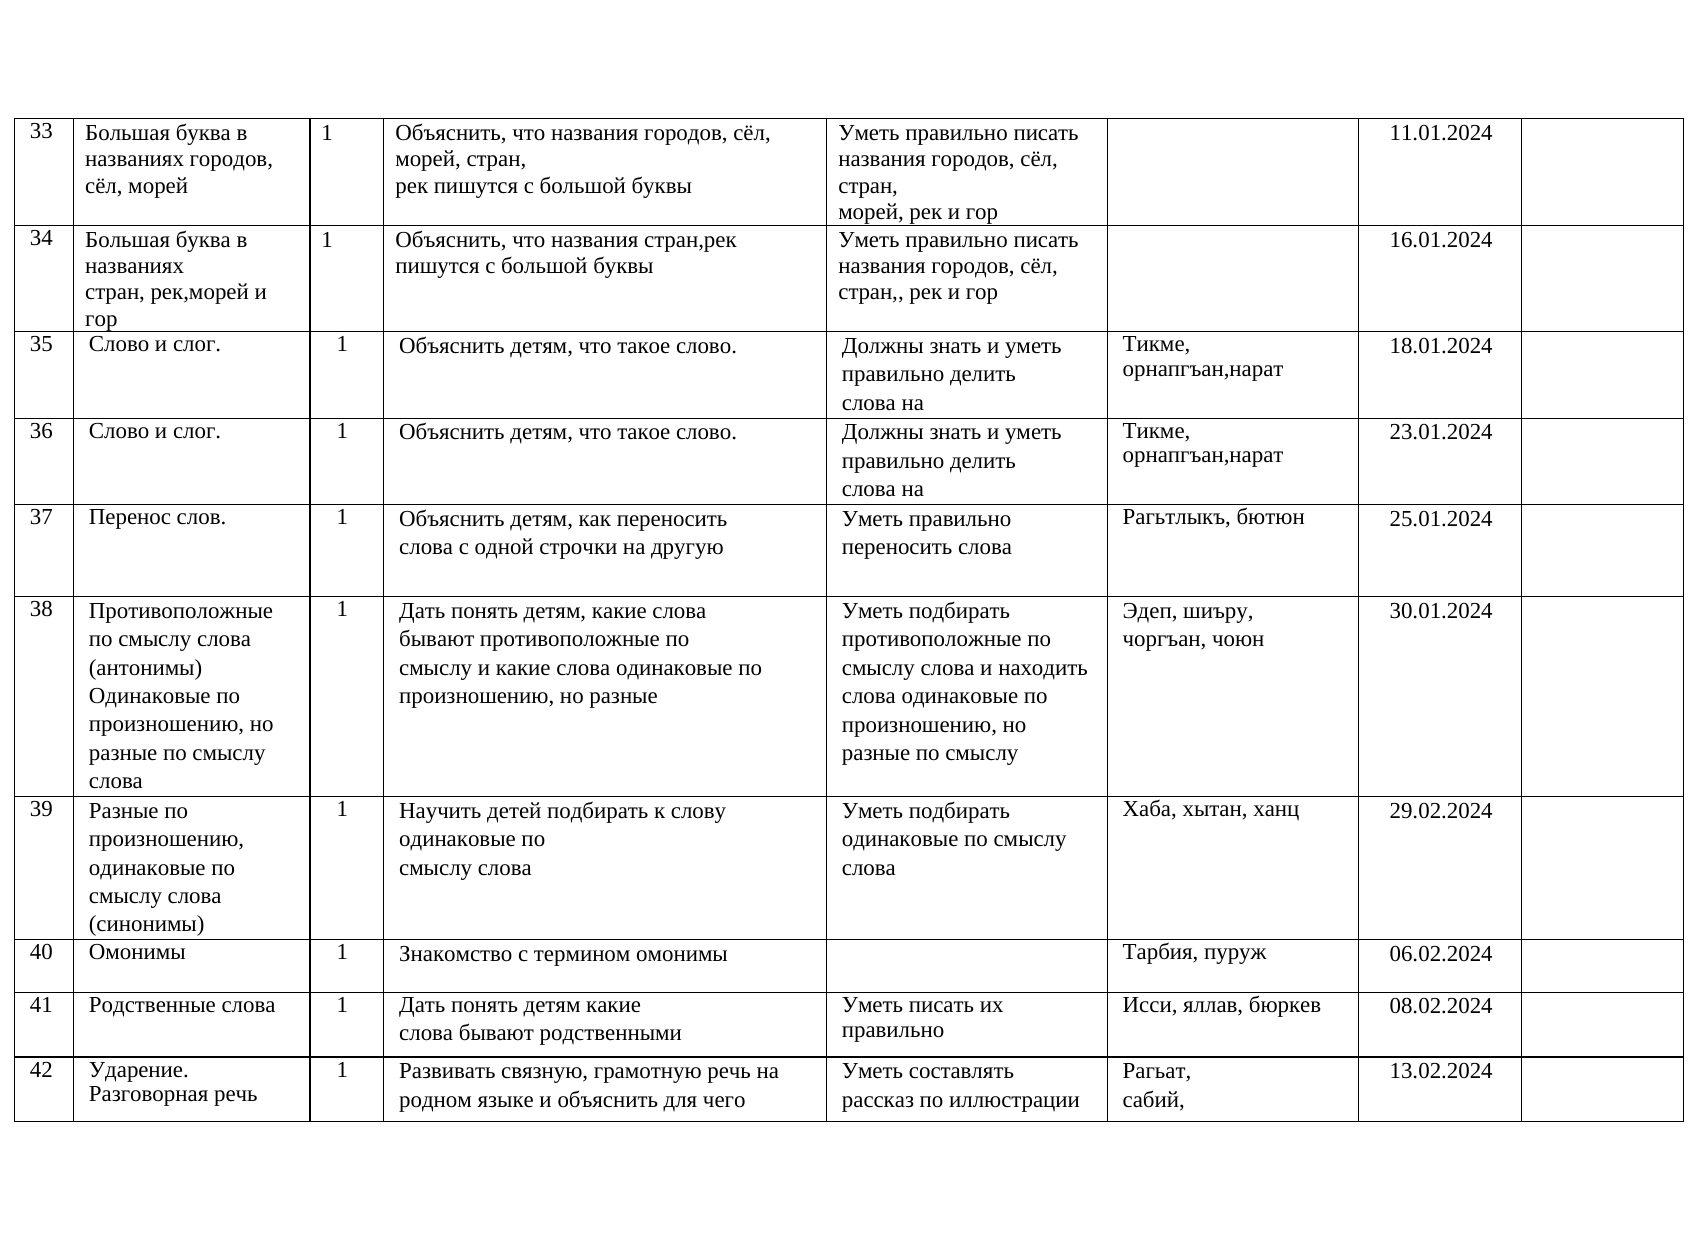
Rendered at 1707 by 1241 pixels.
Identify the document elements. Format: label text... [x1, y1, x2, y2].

table_cell 1 [311, 797, 383, 939]
table_cell Уметь писать их правильно [827, 993, 1107, 1056]
table_cell [1522, 940, 1683, 992]
table_cell 08.02.2024 [1359, 993, 1521, 1056]
table_cell [1522, 226, 1683, 331]
table_cell Объяснить детям, что такое слово. [384, 332, 826, 417]
table_cell 13.02.2024 [1359, 1058, 1521, 1121]
table_cell Объяснить детям, как переносить слова с одной строчки на другую [384, 505, 826, 596]
table_cell Эдеп, шиъру, чоргъан, чоюн [1108, 597, 1358, 796]
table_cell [1108, 1058, 1358, 1121]
table_cell 30.01.2024 [1359, 597, 1521, 796]
table_cell Дать понять детям, какие слова бывают противоположные по смыслу и какие слова одинаковые по произношению, но разные [384, 597, 826, 796]
table_cell 33 [15, 119, 73, 224]
table_cell 1 [311, 332, 383, 417]
table_cell 06.02.2024 [1359, 940, 1521, 992]
table_cell Омонимы [74, 940, 309, 992]
table_cell 38 [15, 597, 73, 796]
table_cell Дать понять детям какие слова бывают родственными [384, 993, 826, 1056]
table_cell 18.01.2024 [1359, 332, 1521, 417]
table_cell 1 [311, 940, 383, 992]
table_cell 11.01.2024 [1359, 119, 1521, 224]
table_cell 1 [311, 993, 383, 1056]
table_cell Должны знать и уметь правильно делить слова на [827, 332, 1107, 417]
table_cell Рагьтлыкъ, бютюн [1108, 505, 1358, 596]
table_cell Уметь правильно писать названия городов, сёл, стран, морей, рек и гор [827, 119, 1107, 224]
table_cell [1522, 419, 1683, 504]
table_cell Уметь правильно писать названия городов, сёл, стран,, рек и гор [827, 226, 1107, 331]
table_cell Объяснить, что названия городов, сёл, морей, стран, рек пишутся с большой буквы [384, 119, 826, 224]
table_cell Должны знать и уметь правильно делить слова на [827, 419, 1107, 504]
table_cell Тикме, орнапгъан,нарат [1108, 419, 1358, 504]
table_cell Слово и слог. [74, 332, 309, 417]
table_cell 1 [311, 505, 383, 596]
table_cell 1 [311, 1058, 383, 1121]
table_cell 23.01.2024 [1359, 419, 1521, 504]
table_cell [827, 1058, 1107, 1121]
table_cell Тикме, орнапгъан,нарат [1108, 332, 1358, 417]
table_cell Большая буква в названиях городов, сёл, морей [74, 119, 309, 224]
table_cell [1522, 332, 1683, 417]
table_cell Знакомство с термином омонимы [384, 940, 826, 992]
table_cell Объяснить, что названия стран,рек пишутся с большой буквы [384, 226, 826, 331]
table_cell 1 [311, 597, 383, 796]
table_cell 40 [15, 940, 73, 992]
table_cell Научить детей подбирать к слову одинаковые по смыслу слова [384, 797, 826, 939]
table_cell [1522, 597, 1683, 796]
table_cell Исси, яллав, бюркев [1108, 993, 1358, 1056]
table_cell [1522, 993, 1683, 1056]
table_cell Уметь правильно переносить слова [827, 505, 1107, 596]
table_cell 29.02.2024 [1359, 797, 1521, 939]
table_cell [827, 940, 1107, 992]
table_cell Противоположные по смыслу слова (антонимы) Одинаковые по произношению, но разные по смыслу слова [74, 597, 309, 796]
table_cell Хаба, хытан, ханц [1108, 797, 1358, 939]
table_cell 39 [15, 797, 73, 939]
table_cell [1522, 797, 1683, 939]
table_cell Тарбия, пуруж [1108, 940, 1358, 992]
table_cell [1522, 1058, 1683, 1121]
table_cell 37 [15, 505, 73, 596]
table_cell 34 [15, 226, 73, 331]
table_cell 1 [311, 119, 383, 224]
table_cell [1108, 226, 1358, 331]
table_cell 25.01.2024 [1359, 505, 1521, 596]
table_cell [384, 1058, 826, 1121]
table_cell Объяснить детям, что такое слово. [384, 419, 826, 504]
table_cell [1108, 119, 1358, 224]
table_cell [1522, 119, 1683, 224]
table_cell 42 [15, 1058, 73, 1121]
table_cell Разные по произношению, одинаковые по смыслу слова (синонимы) [74, 797, 309, 939]
table_cell 1 [311, 226, 383, 331]
table_cell 41 [15, 993, 73, 1056]
table_cell [1522, 505, 1683, 596]
table_cell Перенос слов. [74, 505, 309, 596]
table_cell 16.01.2024 [1359, 226, 1521, 331]
table_cell Слово и слог. [74, 419, 309, 504]
table_cell Уметь подбирать одинаковые по смыслу слова [827, 797, 1107, 939]
table_cell Большая буква в названиях стран, рек,морей и гор [74, 226, 309, 331]
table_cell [74, 1058, 309, 1121]
table_cell 35 [15, 332, 73, 417]
table_cell Родственные слова [74, 993, 309, 1056]
table_cell Уметь подбирать противоположные по смыслу слова и находить слова одинаковые по произношению, но разные по смыслу [827, 597, 1107, 796]
table_cell 1 [311, 419, 383, 504]
table_cell 36 [15, 419, 73, 504]
